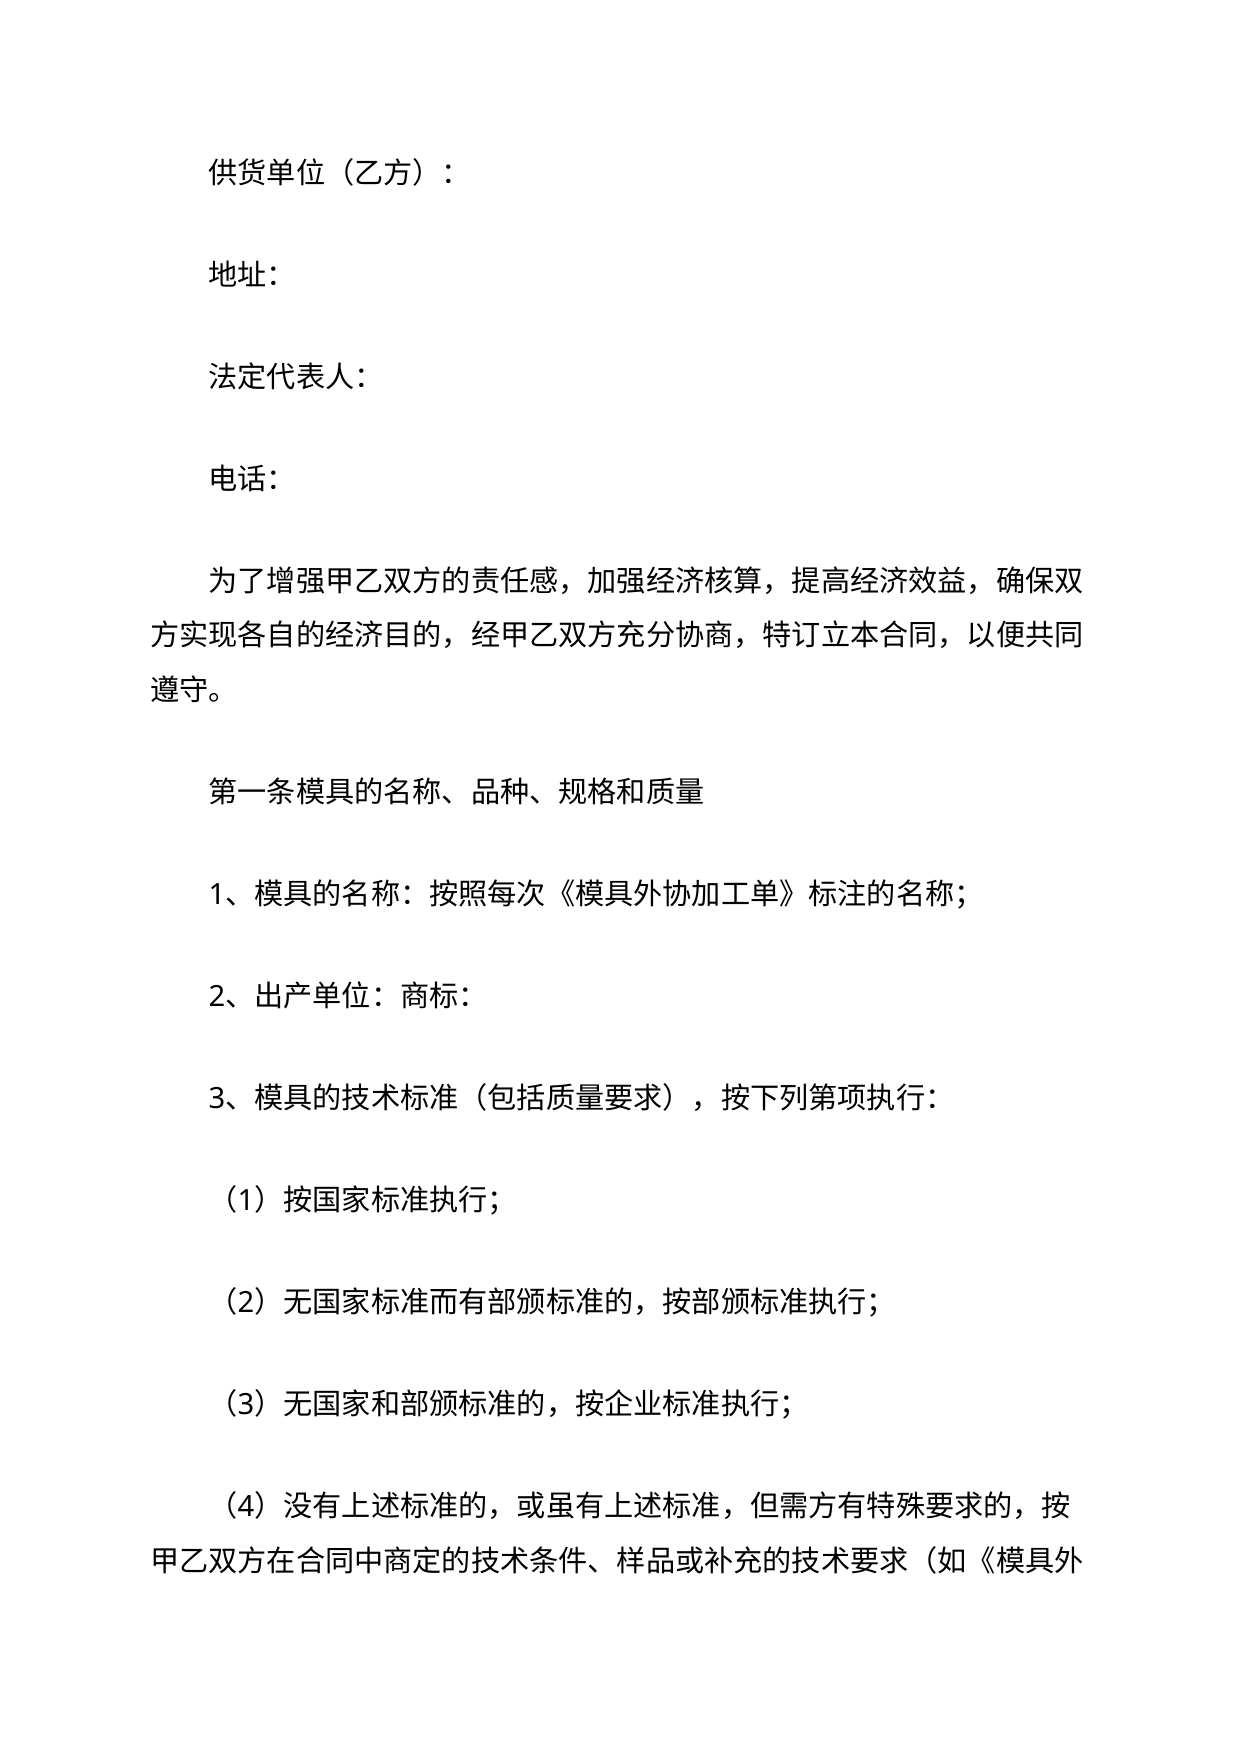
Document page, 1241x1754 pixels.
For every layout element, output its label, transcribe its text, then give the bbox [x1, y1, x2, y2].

text （1）按国家标准执行； [150, 1176, 1090, 1219]
text 电话： [150, 455, 1090, 498]
text 第一条模具的名称、品种、规格和质量 [150, 769, 1090, 811]
text 2、出产单位：商标： [150, 972, 1090, 1015]
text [150, 1482, 1090, 1579]
text （2）无国家标准而有部颁标准的，按部颁标准执行； [150, 1278, 1090, 1321]
text 1、模具的名称：按照每次《模具外协加工单》标注的名称； [150, 870, 1090, 913]
text 3、模具的技术标准（包括质量要求），按下列第项执行： [150, 1074, 1090, 1117]
text （3）无国家和部颁标准的，按企业标准执行； [150, 1380, 1090, 1423]
text 供货单位（乙方）： [150, 150, 1090, 192]
text 为了增强甲乙双方的责任感，加强经济核算，提高经济效益，确保双方实现各自的经济目的，经甲乙双方充分协商，特订立本合同，以便共同遵守。 [150, 557, 1090, 709]
text 法定代表人： [150, 353, 1090, 396]
text 地址： [150, 252, 1090, 294]
